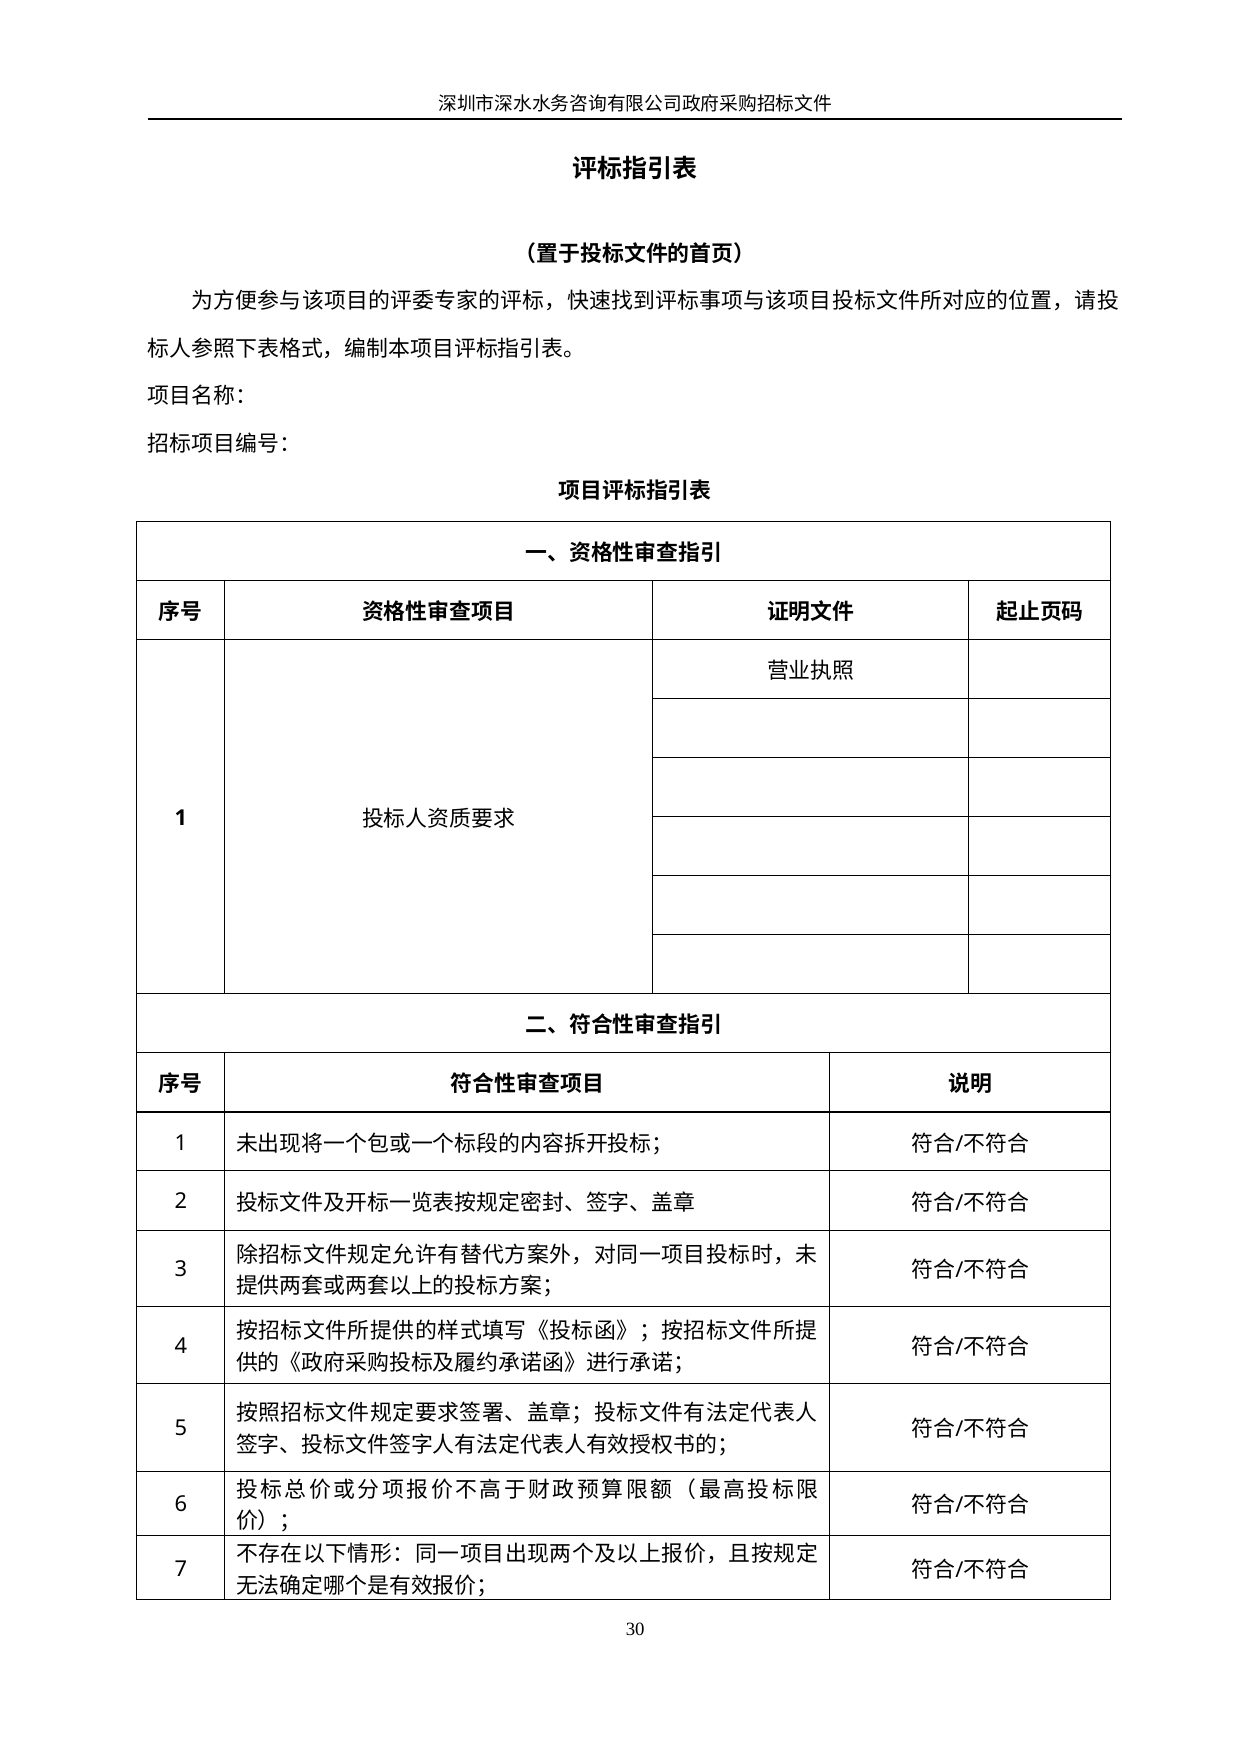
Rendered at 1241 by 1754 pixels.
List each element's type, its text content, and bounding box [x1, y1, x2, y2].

table_cell 营业执照 [653, 640, 968, 698]
table_cell 7 [137, 1536, 224, 1599]
table_cell 符合/不符合 [830, 1307, 1110, 1383]
table_cell 4 [137, 1307, 224, 1383]
text （置于投标文件的首页） [148, 236, 1122, 267]
table_header 一、资格性审查指引 [137, 522, 1110, 580]
table_cell 说明 [830, 1053, 1110, 1111]
table_cell 资格性审查项目 [225, 581, 652, 639]
table_cell 序号 [137, 1053, 224, 1111]
table_cell [969, 758, 1110, 816]
table_cell 二、符合性审查指引 [137, 994, 1110, 1052]
text 项目评标指引表 [148, 473, 1122, 505]
table_cell [653, 699, 968, 757]
table_cell 符合/不符合 [830, 1384, 1110, 1471]
table_cell 投标文件及开标一览表按规定密封、签字、盖章 [225, 1171, 829, 1229]
table_cell 符合/不符合 [830, 1171, 1110, 1229]
table_cell 未出现将一个包或一个标段的内容拆开投标； [225, 1113, 829, 1170]
table_cell 投标人资质要求 [225, 640, 652, 993]
table_cell 1 [137, 1113, 224, 1170]
text 评标指引表 [148, 149, 1122, 185]
table_cell 序号 [137, 581, 224, 639]
table_cell 除招标文件规定允许有替代方案外，对同一项目投标时，未提供两套或两套以上的投标方案； [225, 1231, 829, 1306]
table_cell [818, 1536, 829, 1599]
table_cell 5 [137, 1384, 224, 1471]
table_cell [653, 758, 968, 816]
table_cell 按招标文件所提供的样式填写《投标函》；按招标文件所提供的《政府采购投标及履约承诺函》进行承诺； [225, 1307, 829, 1383]
table_cell [969, 640, 1110, 698]
table_cell 证明文件 [653, 581, 968, 639]
text 项目名称： [148, 378, 1122, 410]
table_cell 符合/不符合 [830, 1472, 1110, 1535]
table_cell [653, 876, 968, 934]
text 招标项目编号： [148, 426, 1122, 457]
text 为方便参与该项目的评委专家的评标，快速找到评标事项与该项目投标文件所对应的位置，请投标人参照下表格式，编制本项目评标指引表。 [148, 283, 1122, 362]
table_cell 2 [137, 1171, 224, 1229]
table_cell [969, 817, 1110, 875]
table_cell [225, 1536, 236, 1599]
table_cell 起止页码 [969, 581, 1110, 639]
table_cell [969, 935, 1110, 993]
table_cell 符合/不符合 [830, 1536, 1110, 1599]
table_cell [653, 817, 968, 875]
table_cell 符合性审查项目 [225, 1053, 829, 1111]
table_cell 3 [137, 1231, 224, 1306]
table_cell [653, 935, 968, 993]
table_cell 6 [137, 1472, 224, 1535]
table_cell 符合/不符合 [830, 1231, 1110, 1306]
table_cell 1 [137, 640, 224, 993]
table_cell [969, 876, 1110, 934]
table_cell 符合/不符合 [830, 1113, 1110, 1170]
table_cell 按照招标文件规定要求签署、盖章；投标文件有法定代表人签字、投标文件签字人有法定代表人有效授权书的； [225, 1384, 829, 1471]
table_cell [969, 699, 1110, 757]
